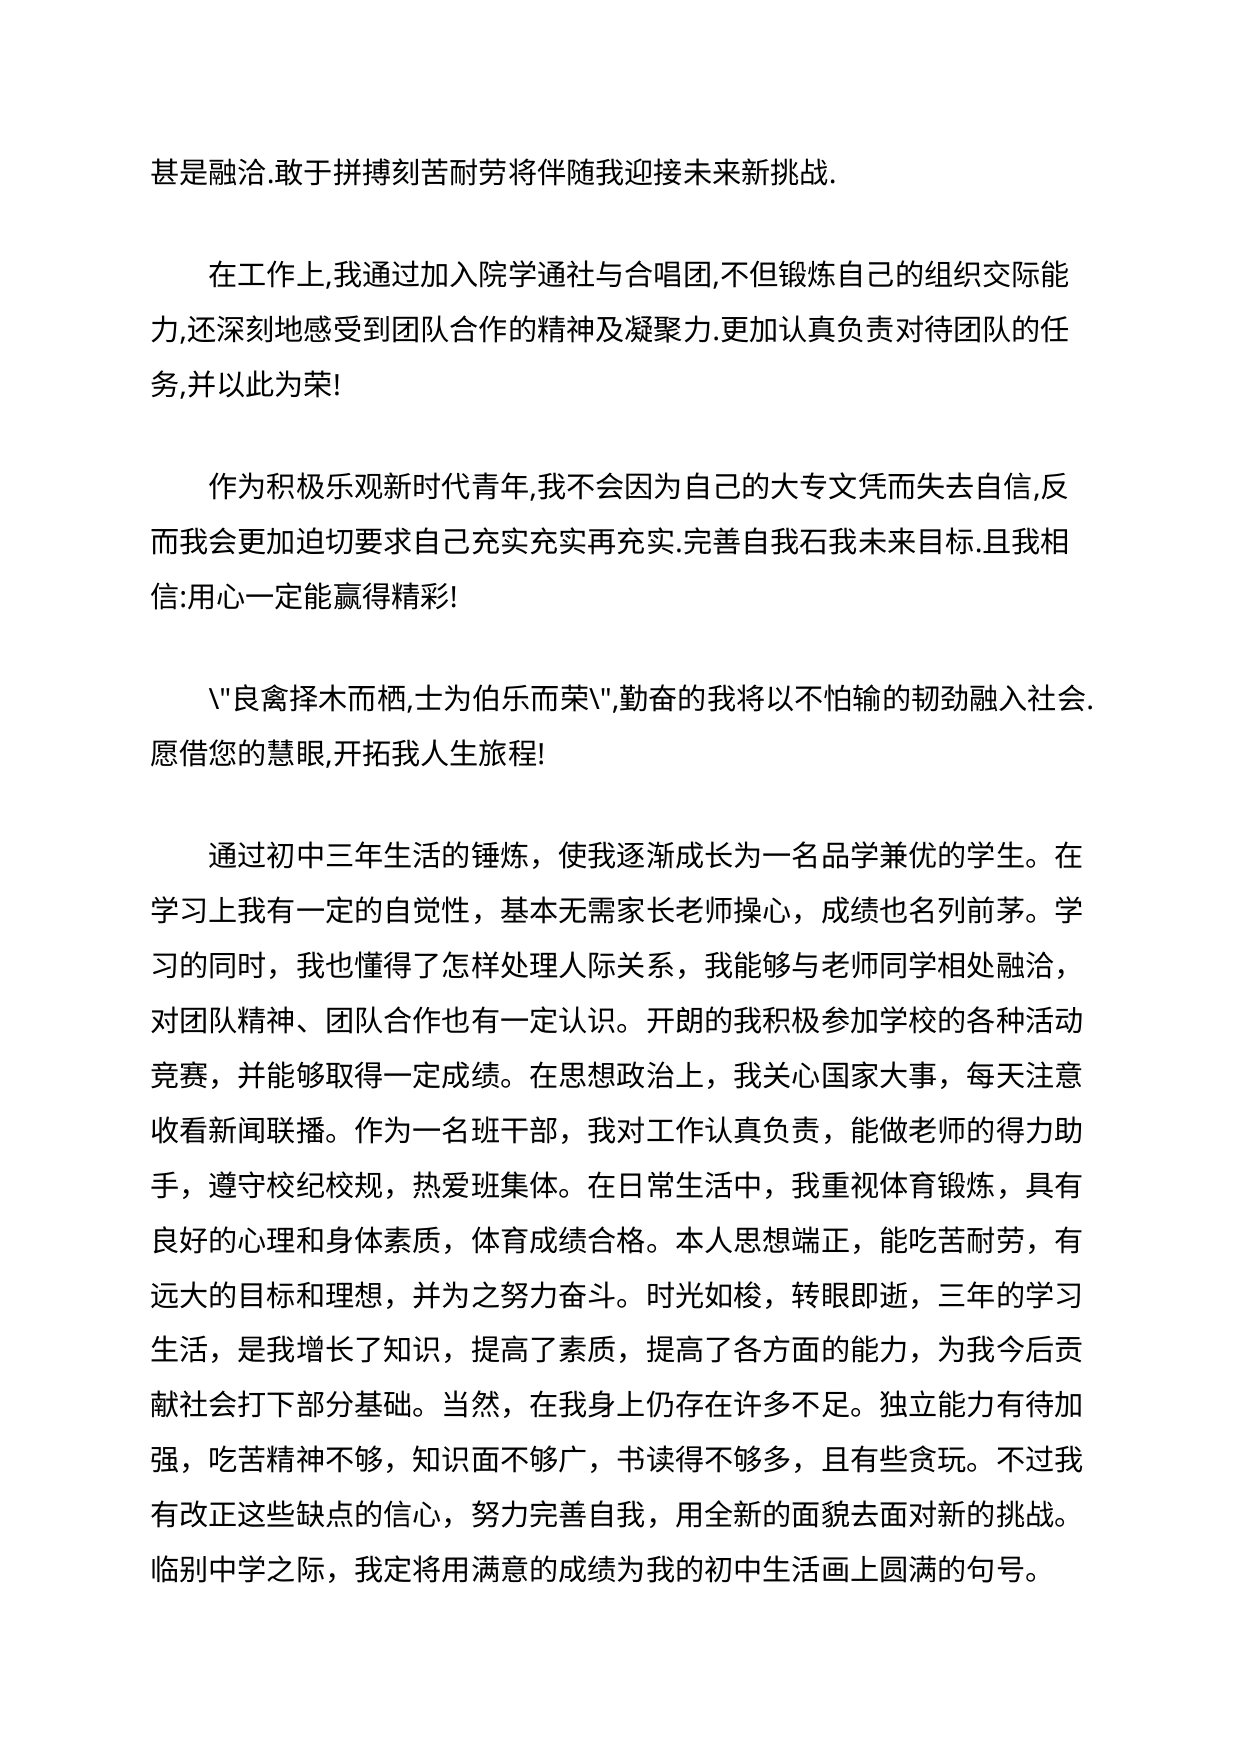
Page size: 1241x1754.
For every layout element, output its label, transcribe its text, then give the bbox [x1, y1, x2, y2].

text 在工作上,我通过加入院学通社与合唱团,不但锻炼自己的组织交际能力,还深刻地感受到团队合作的精神及凝聚力.更加认真负责对待团队的任务,并以此为荣! [150, 252, 1090, 404]
text 作为积极乐观新时代青年,我不会因为自己的大专文凭而失去自信,反而我会更加迫切要求自己充实充实再充实.完善自我石我未来目标.且我相信:用心一定能赢得精彩! [150, 464, 1090, 616]
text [150, 150, 1090, 192]
text \"良禽择木而栖,士为伯乐而荣\",勤奋的我将以不怕输的韧劲融入社会.愿借您的慧眼,开拓我人生旅程! [150, 676, 1090, 773]
text 通过初中三年生活的锤炼，使我逐渐成长为一名品学兼优的学生。在学习上我有一定的自觉性，基本无需家长老师操心，成绩也名列前茅。学习的同时，我也懂得了怎样处理人际关系，我能够与老师同学相处融洽，对团队精神、团队合作也有一定认识。开朗的我积极参加学校的各种活动竞赛，并能够取得一定成绩。在思想政治上，我关心国家大事，每天注意收看新闻联播。作为一名班干部，我对工作认真负责，能做老师的得力助手，遵守校纪校规，热爱班集体。在日常生活中，我重视体育锻炼，具有良好的心理和身体素质，体育成绩合格。本人思想端正，能吃苦耐劳，有远大的目标和理想，并为之努力奋斗。时光如梭，转眼即逝，三年的学习生活，是我增长了知识，提高了素质，提高了各方面的能力，为我今后贡献社会打下部分基础。当然，在我身上仍存在许多不足。独立能力有待加强，吃苦精神不够，知识面不够广，书读得不够多，且有些贪玩。不过我有改正这些缺点的信心，努力完善自我，用全新的面貌去面对新的挑战。临别中学之际，我定将用满意的成绩为我的初中生活画上圆满的句号。 [150, 833, 1090, 1589]
